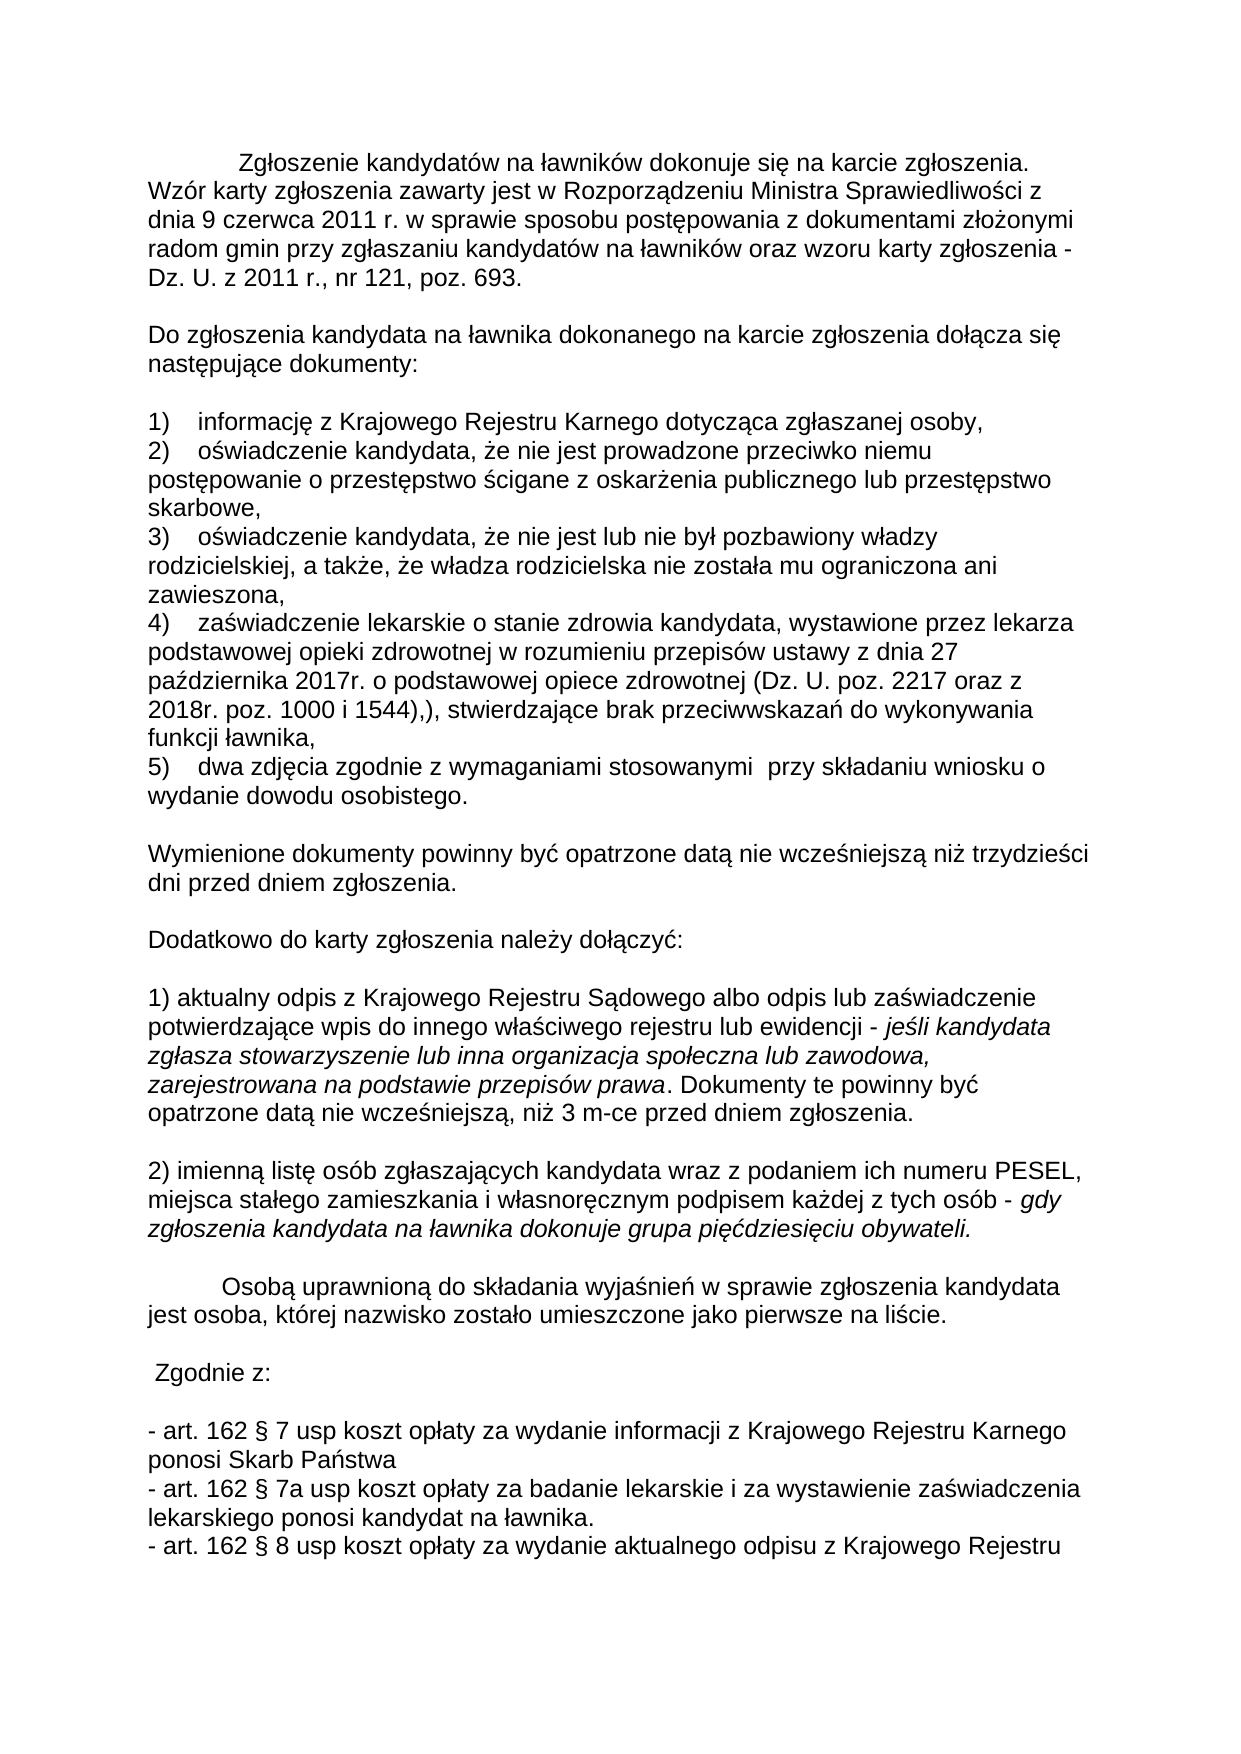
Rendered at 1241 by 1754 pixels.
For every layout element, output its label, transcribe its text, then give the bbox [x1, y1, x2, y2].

text Do zgłoszenia kandydata na ławnika dokonanego na karcie zgłoszenia dołącza się następujące dokumenty: [148, 321, 1093, 378]
text Zgłoszenie kandydatów na ławników dokonuje się na karcie zgłoszenia. Wzór karty zgłoszenia zawarty jest w Rozporządzeniu Ministra Sprawiedliwości z dnia 9 czerwca 2011 r. w sprawie sposobu postępowania z dokumentami złożonymi radom gmin przy zgłaszaniu kandydatów na ławników oraz wzoru karty zgłoszenia - Dz. U. z 2011 r., nr 121, poz. 693. [148, 148, 1093, 291]
text 1) aktualny odpis z Krajowego Rejestru Sądowego albo odpis lub zaświadczenie potwierdzające wpis do innego właściwego rejestru lub ewidencji - jeśli kandydata zgłasza stowarzyszenie lub inna organizacja społeczna lub zawodowa, zarejestrowana na podstawie przepisów prawa. Dokumenty te powinny być opatrzone datą nie wcześniejszą, niż 3 m-ce przed dniem zgłoszenia. [148, 983, 1093, 1127]
text Dodatkowo do karty zgłoszenia należy dołączyć: [148, 926, 1093, 954]
text Zgodnie z: [148, 1358, 1093, 1387]
text 1) informację z Krajowego Rejestru Karnego dotycząca zgłaszanej osoby, 2) oświadczenie kandydata, że nie jest prowadzone przeciwko niemu postępowanie o przestępstwo ścigane z oskarżenia publicznego lub przestępstwo skarbowe, 3) oświadczenie kandydata, że nie jest lub nie był pozbawiony władzy rodzicielskiej, a także, że władza rodzicielska nie została mu ograniczona ani zawieszona, 4) zaświadczenie lekarskie o stanie zdrowia kandydata, wystawione przez lekarza podstawowej opieki zdrowotnej w rozumieniu przepisów ustawy z dnia 27 października 2017r. o podstawowej opiece zdrowotnej (Dz. U. poz. 2217 oraz z 2018r. poz. 1000 i 1544),), stwierdzające brak przeciwwskazań do wykonywania funkcji ławnika, 5) dwa zdjęcia zgodnie z wymaganiami stosowanymi przy składaniu wniosku o wydanie dowodu osobistego. [148, 407, 1093, 810]
text 2) imienną listę osób zgłaszających kandydata wraz z podaniem ich numeru PESEL, miejsca stałego zamieszkania i własnoręcznym podpisem każdej z tych osób - gdy zgłoszenia kandydata na ławnika dokonuje grupa pięćdziesięciu obywateli. [148, 1156, 1093, 1243]
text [148, 1416, 1093, 1560]
text Wymienione dokumenty powinny być opatrzone datą nie wcześniejszą niż trzydzieści dni przed dniem zgłoszenia. [148, 839, 1093, 896]
text Osobą uprawnioną do składania wyjaśnień w sprawie zgłoszenia kandydata jest osoba, której nazwisko zostało umieszczone jako pierwsze na liście. [148, 1272, 1093, 1329]
